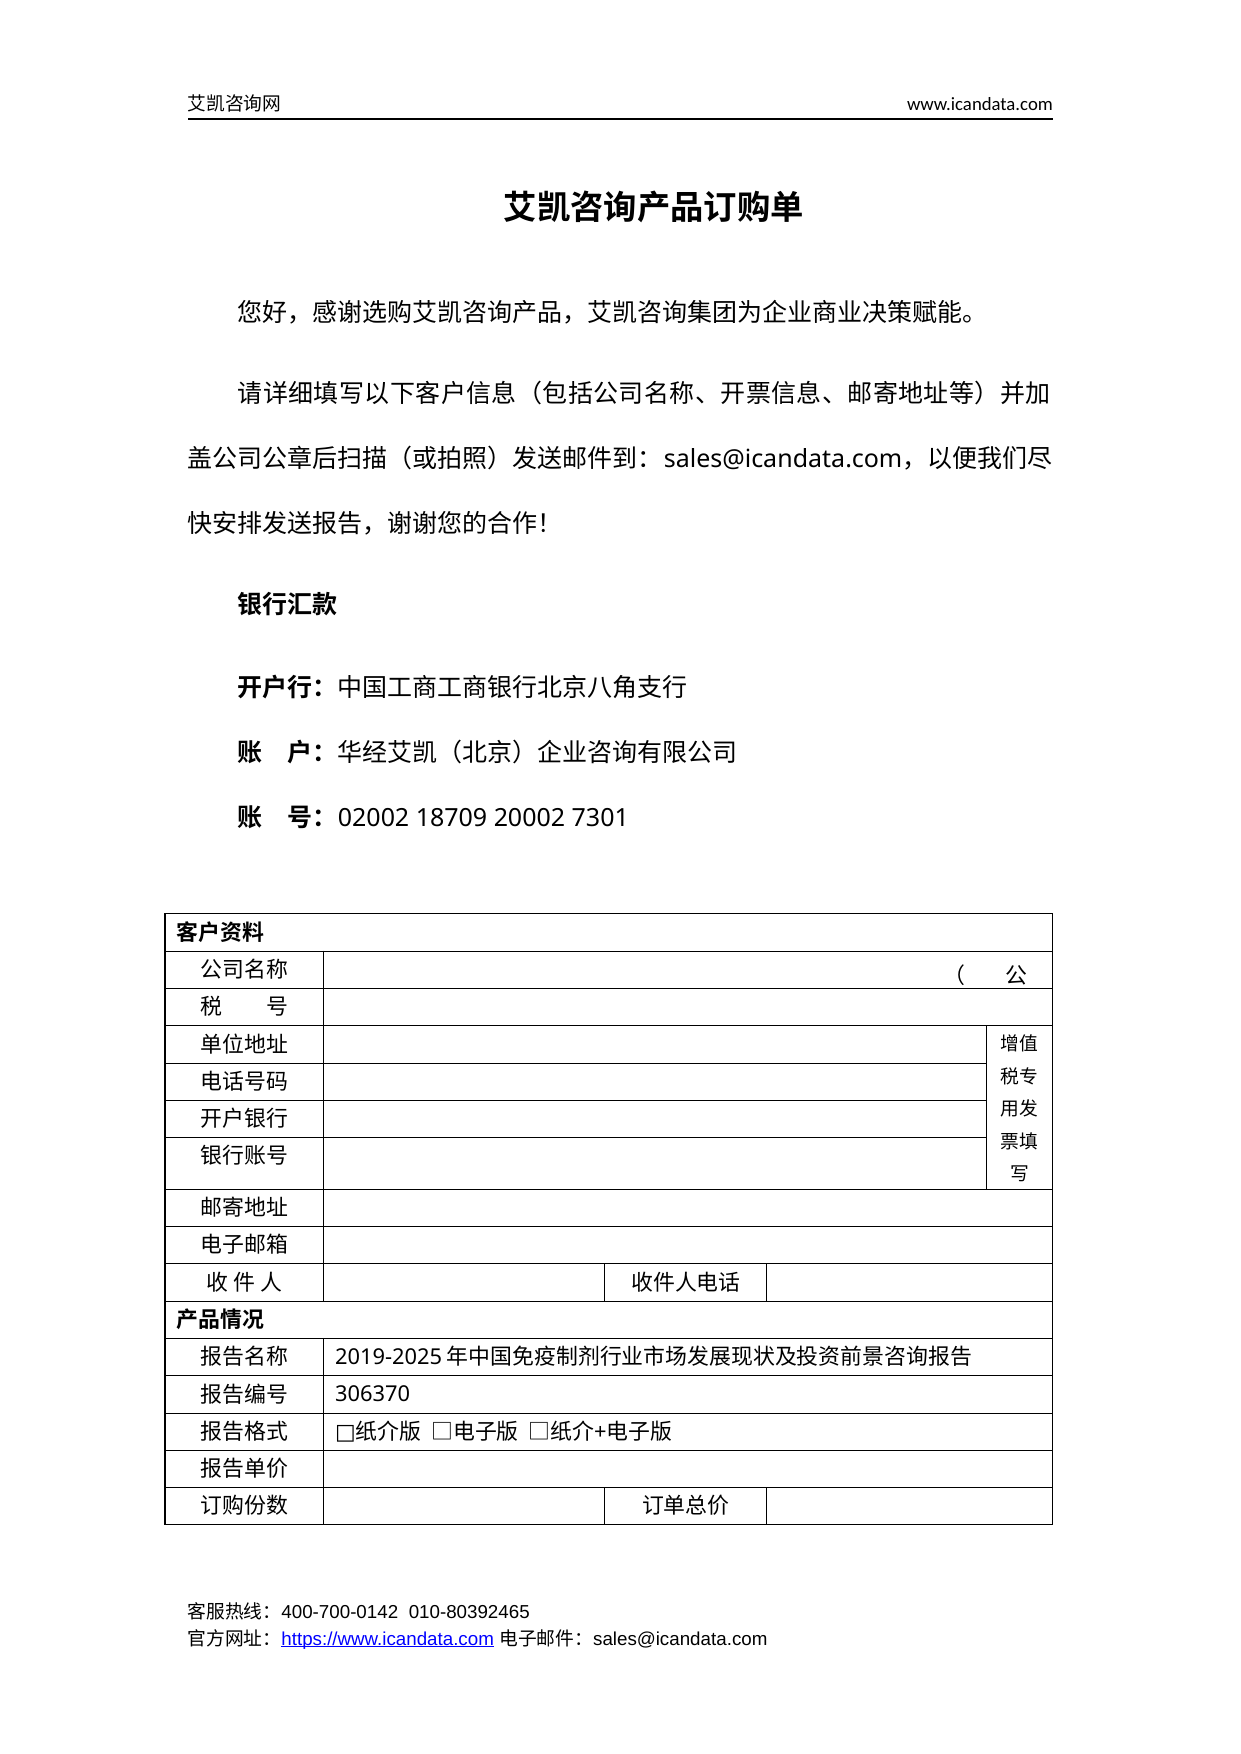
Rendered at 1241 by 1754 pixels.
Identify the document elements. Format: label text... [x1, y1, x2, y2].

text 银行汇款 [187, 570, 1053, 635]
table_cell [324, 1227, 1052, 1263]
text 账 户：华经艾凯（北京）企业咨询有限公司 [187, 718, 1053, 783]
table_cell 税 号 [166, 989, 323, 1025]
table_cell [324, 1101, 986, 1137]
table_cell [324, 989, 1052, 1025]
table_cell [324, 1138, 986, 1189]
table_cell 单位地址 [166, 1026, 323, 1062]
text 请详细填写以下客户信息（包括公司名称、开票信息、邮寄地址等）并加盖公司公章后扫描（或拍照）发送邮件到：sales@icandata.com，以便我们尽快安排发送报告，谢谢您的合作！ [187, 359, 1053, 554]
table_cell [324, 1451, 1052, 1487]
text 艾凯咨询产品订购单 [187, 172, 1053, 237]
table_cell 报告格式 [166, 1414, 323, 1450]
table_header 客户资料 [166, 914, 1052, 951]
table_cell 报告单价 [166, 1451, 323, 1487]
table_cell 306370 [324, 1376, 1052, 1412]
table_cell 订购份数 [166, 1488, 323, 1524]
table_cell [324, 952, 1052, 988]
table_cell [324, 1488, 604, 1524]
table_cell 增值税专用发票填写 [987, 1026, 1052, 1189]
table_cell 产品情况 [166, 1302, 1052, 1338]
text 您好，感谢选购艾凯咨询产品，艾凯咨询集团为企业商业决策赋能。 [187, 278, 1053, 343]
text 开户行：中国工商工商银行北京八角支行 [187, 653, 1053, 718]
table_cell 电子邮箱 [166, 1227, 323, 1263]
table_cell 收件人电话 [605, 1264, 766, 1301]
table_cell [324, 1026, 986, 1062]
table_cell 邮寄地址 [166, 1190, 323, 1226]
table_cell 银行账号 [166, 1138, 323, 1189]
table_cell [324, 1064, 986, 1100]
table_cell [767, 1264, 1052, 1301]
table_cell [324, 1190, 1052, 1226]
table_cell 2019-2025年中国免疫制剂行业市场发展现状及投资前景咨询报告 [324, 1339, 1052, 1375]
table_cell 报告编号 [166, 1376, 323, 1412]
table_cell [324, 1264, 604, 1301]
table_cell 公司名称 [166, 952, 323, 988]
table_cell 开户银行 [166, 1101, 323, 1137]
table_cell [767, 1488, 1052, 1524]
table_cell 订单总价 [605, 1488, 766, 1524]
text 账 号：02002 18709 20002 7301 [187, 783, 1053, 848]
table_cell 电话号码 [166, 1064, 323, 1100]
table_cell □纸介版 □电子版 □纸介+电子版 [324, 1414, 1052, 1450]
table_cell 报告名称 [166, 1339, 323, 1375]
table_cell 收 件 人 [166, 1264, 323, 1301]
